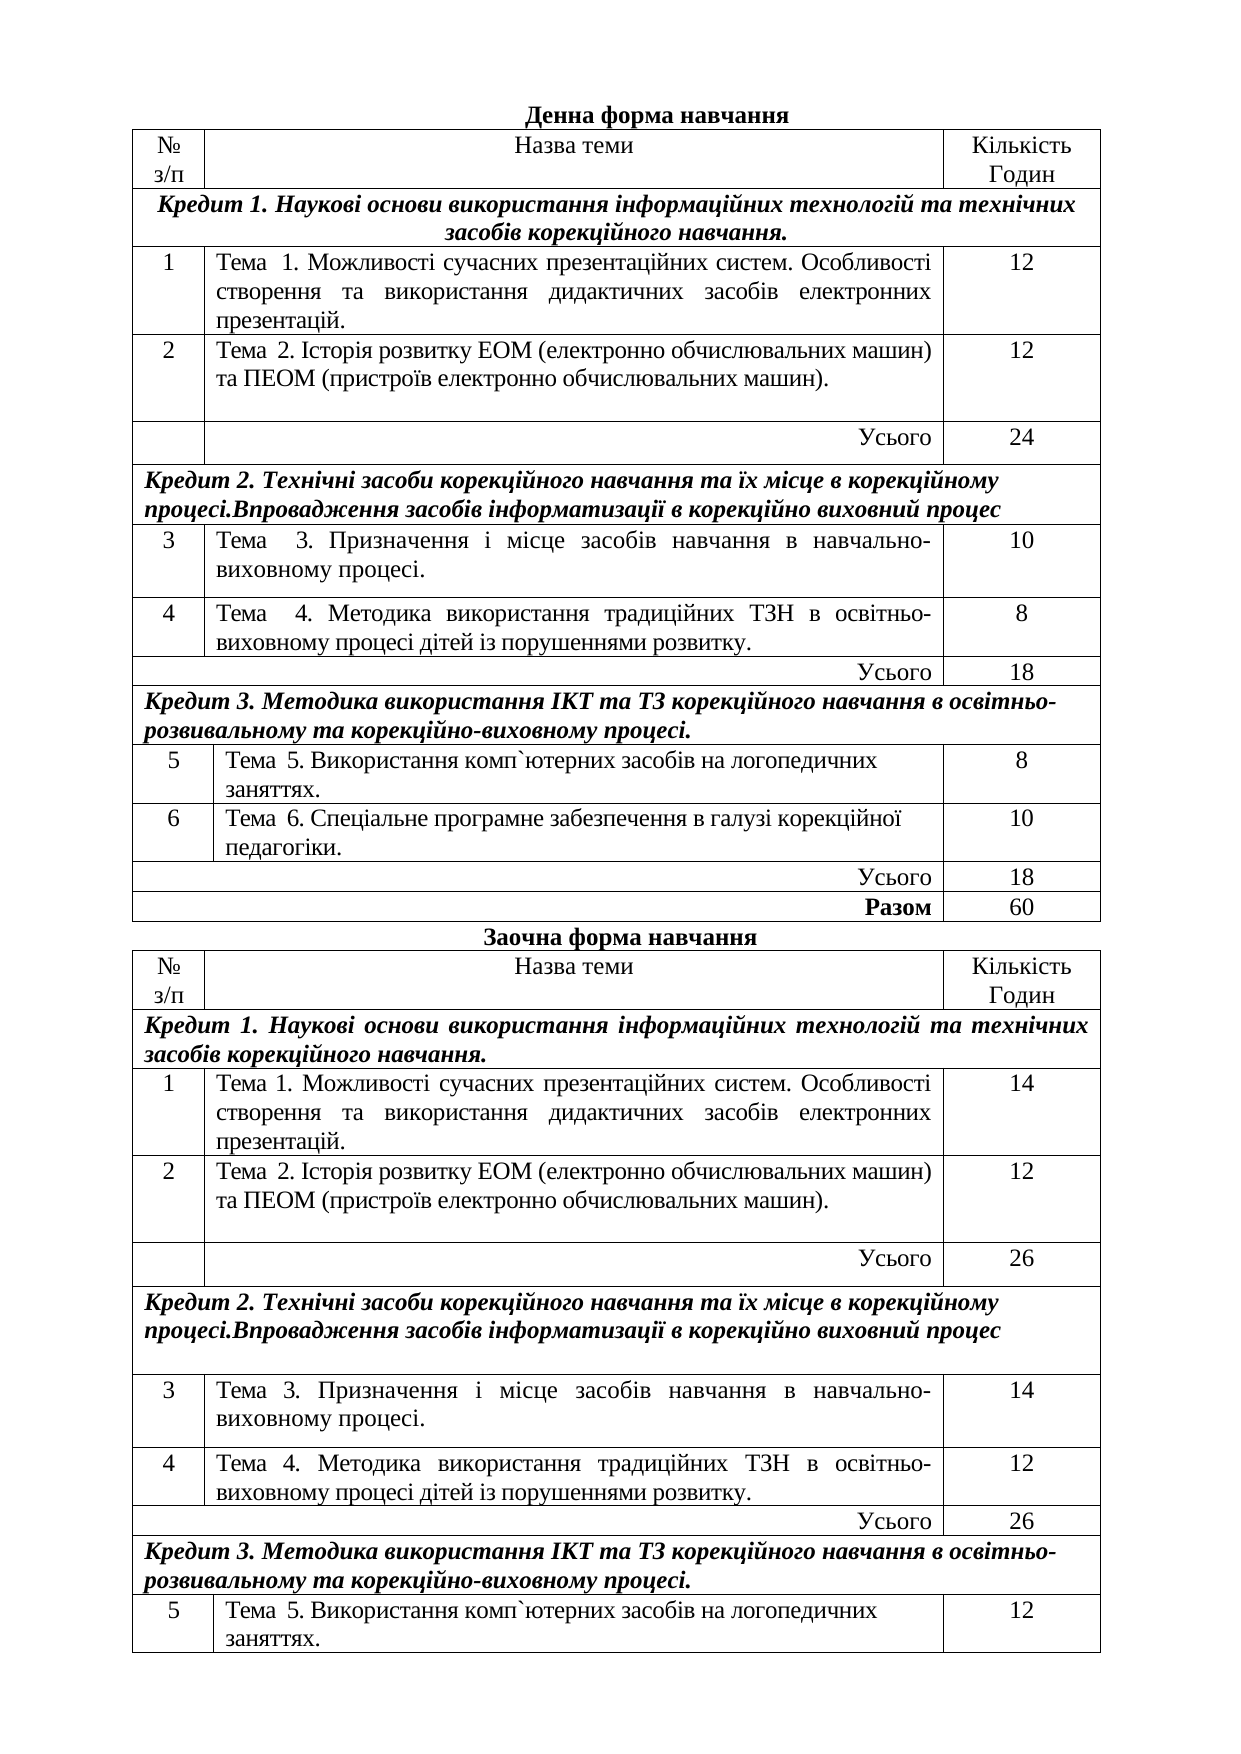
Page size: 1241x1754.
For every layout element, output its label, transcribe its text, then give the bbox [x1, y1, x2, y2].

table_cell 14 [944, 1375, 1100, 1447]
table_cell 5 [133, 1595, 213, 1652]
table_cell 2 [133, 1156, 204, 1242]
table_cell 60 [944, 892, 1100, 921]
table_cell Тема 4. Методика використання традиційних ТЗН в освітньо-виховному процесі дітей із порушеннями розвитку. [205, 598, 943, 656]
table_cell 8 [944, 598, 1100, 656]
table_cell Тема 3. Призначення і місце засобів навчання в навчально-виховному процесі. [205, 1375, 943, 1447]
table_cell 12 [944, 1156, 1100, 1242]
table_cell 12 [944, 335, 1100, 421]
table_cell Кредит 2. Технічні засоби корекційного навчання та їх місце в корекційному процесі.Впровадження засобів інформатизації в корекційно виховний процес [133, 1287, 1100, 1374]
table_cell 18 [944, 657, 1100, 685]
table_cell 4 [133, 1448, 204, 1505]
table_cell Тема 2. Історія розвитку ЕОМ (електронно обчислювальних машин) та ПЕОМ (пристроїв електронно обчислювальних машин). [205, 1156, 943, 1242]
table_cell 10 [944, 525, 1100, 597]
table_cell 3 [133, 1375, 204, 1447]
table_cell Разом [133, 892, 943, 921]
table_cell Кредит 2. Технічні засоби корекційного навчання та їх місце в корекційному процесі.Впровадження засобів інформатизації в корекційно виховний процес [133, 465, 1100, 524]
table_cell Тема 1. Можливості сучасних презентаційних систем. Особливості створення та використання дидактичних засобів електронних презентацій. [205, 1069, 943, 1155]
table_cell Усього [133, 657, 943, 685]
table_cell [133, 1243, 204, 1286]
table_cell Усього [205, 422, 943, 464]
table_cell 6 [133, 804, 213, 861]
table_header № з/п [133, 130, 204, 188]
text Денна форма навчання [118, 100, 1122, 129]
table_cell Усього [205, 1243, 943, 1286]
table_header № з/п [133, 951, 204, 1009]
table_cell [133, 422, 204, 464]
table_cell Тема 5. Використання комп`ютерних засобів на логопедичних заняттях. [214, 1595, 943, 1652]
table_header Назва теми [205, 951, 943, 1009]
table_cell Кредит 3. Методика використання ІКТ та ТЗ корекційного навчання в освітньо-розвивальному та корекційно-виховному процесі. [133, 1536, 1100, 1594]
table_cell 3 [133, 525, 204, 597]
table_cell 12 [944, 1448, 1100, 1505]
table_cell 4 [133, 598, 204, 656]
table_cell Усього [133, 862, 943, 891]
table_cell 8 [944, 745, 1100, 802]
table_cell Кредит 1. Наукові основи використання інформаційних технологій та технічних засобів корекційного навчання. [133, 189, 1100, 246]
table_cell 12 [944, 247, 1100, 334]
table_cell 2 [133, 335, 204, 421]
table_cell 14 [944, 1069, 1100, 1155]
table_cell Кредит 1. Наукові основи використання інформаційних технологій та технічних засобів корекційного навчання. [133, 1010, 1100, 1067]
table_header Назва теми [205, 130, 943, 188]
text Заочна форма навчання [118, 922, 1122, 950]
table_cell 12 [944, 1595, 1100, 1652]
table_cell Тема 4. Методика використання традиційних ТЗН в освітньо-виховному процесі дітей із порушеннями розвитку. [205, 1448, 943, 1505]
table_cell Тема 2. Історія розвитку ЕОМ (електронно обчислювальних машин) та ПЕОМ (пристроїв електронно обчислювальних машин). [205, 335, 943, 421]
table_cell Тема 3. Призначення і місце засобів навчання в навчально-виховному процесі. [205, 525, 943, 597]
table_header Кількість Годин [944, 130, 1100, 188]
table_header Кількість Годин [944, 951, 1100, 1009]
table_cell 1 [133, 1069, 204, 1155]
table_cell Тема 1. Можливості сучасних презентаційних систем. Особливості створення та використання дидактичних засобів електронних презентацій. [205, 247, 943, 334]
table_cell 26 [944, 1243, 1100, 1286]
table_cell 18 [944, 862, 1100, 891]
table_cell 26 [944, 1506, 1100, 1535]
table_cell 1 [133, 247, 204, 334]
table_cell Кредит 3. Методика використання ІКТ та ТЗ корекційного навчання в освітньо-розвивальному та корекційно-виховному процесі. [133, 686, 1100, 744]
table_cell 10 [944, 804, 1100, 861]
table_cell Усього [133, 1506, 943, 1535]
table_cell Тема 5. Використання комп`ютерних засобів на логопедичних заняттях. [214, 745, 943, 802]
table_cell 5 [133, 745, 213, 802]
table_cell 24 [944, 422, 1100, 464]
table_cell Тема 6. Спеціальне програмне забезпечення в галузі корекційної педагогіки. [214, 804, 943, 861]
